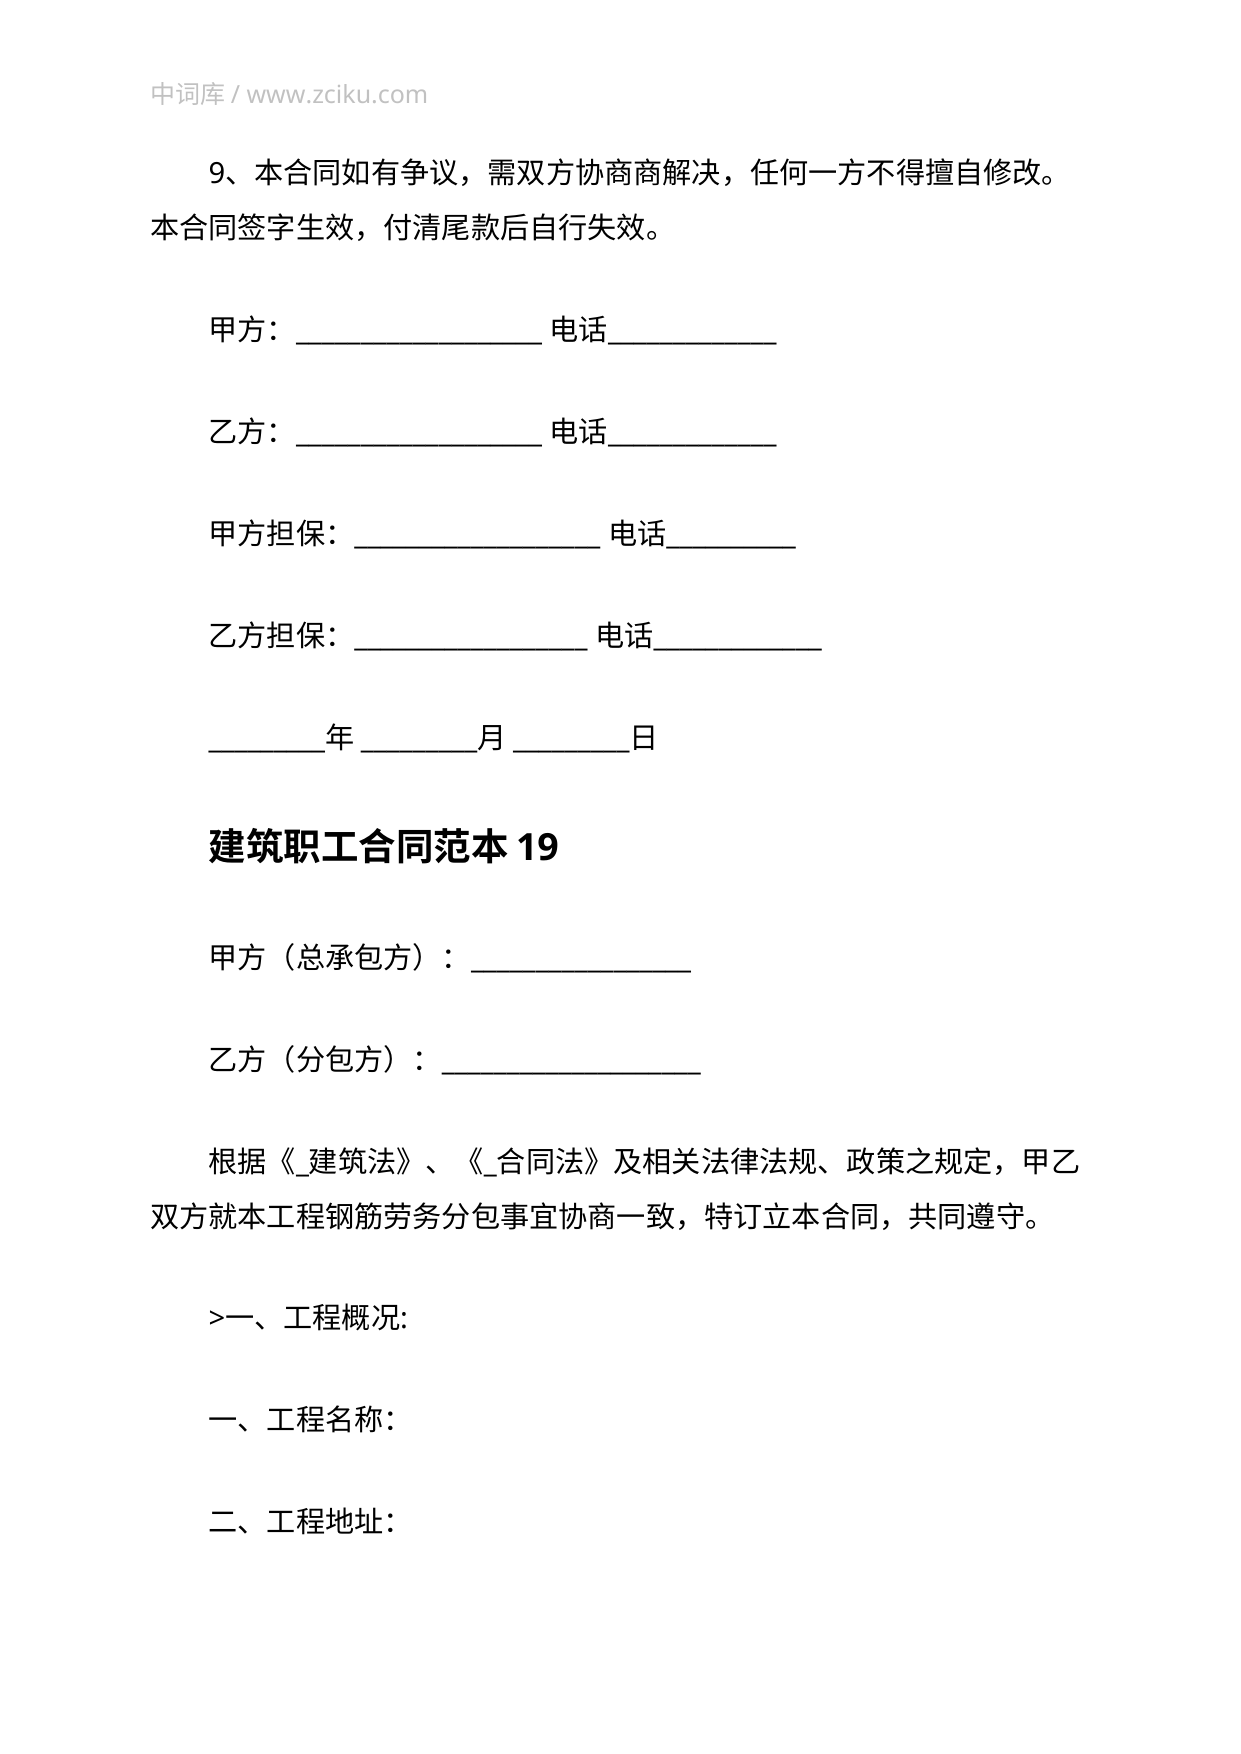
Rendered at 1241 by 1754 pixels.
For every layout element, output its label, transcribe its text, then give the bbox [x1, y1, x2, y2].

text _________年 _________月 _________日 [150, 715, 1090, 757]
text 建筑职工合同范本19 [150, 817, 1090, 871]
text 二、工程地址： [150, 1499, 1090, 1541]
text 乙方：___________________ 电话_____________ [150, 409, 1090, 451]
text 甲方担保：___________________ 电话__________ [150, 511, 1090, 553]
text 根据《_建筑法》、《_合同法》及相关法律法规、政策之规定，甲乙双方就本工程钢筋劳务分包事宜协商一致，特订立本合同，共同遵守。 [150, 1138, 1090, 1236]
text 9、本合同如有争议，需双方协商商解决，任何一方不得擅自修改。 本合同签字生效，付清尾款后自行失效。 [150, 150, 1090, 247]
text 乙方（分包方）：____________________ [150, 1036, 1090, 1079]
text 一、工程名称： [150, 1397, 1090, 1439]
text 甲方（总承包方）：_________________ [150, 934, 1090, 977]
text 甲方：___________________ 电话_____________ [150, 307, 1090, 349]
text >一、工程概况: [150, 1295, 1090, 1337]
text 乙方担保：__________________ 电话_____________ [150, 613, 1090, 655]
